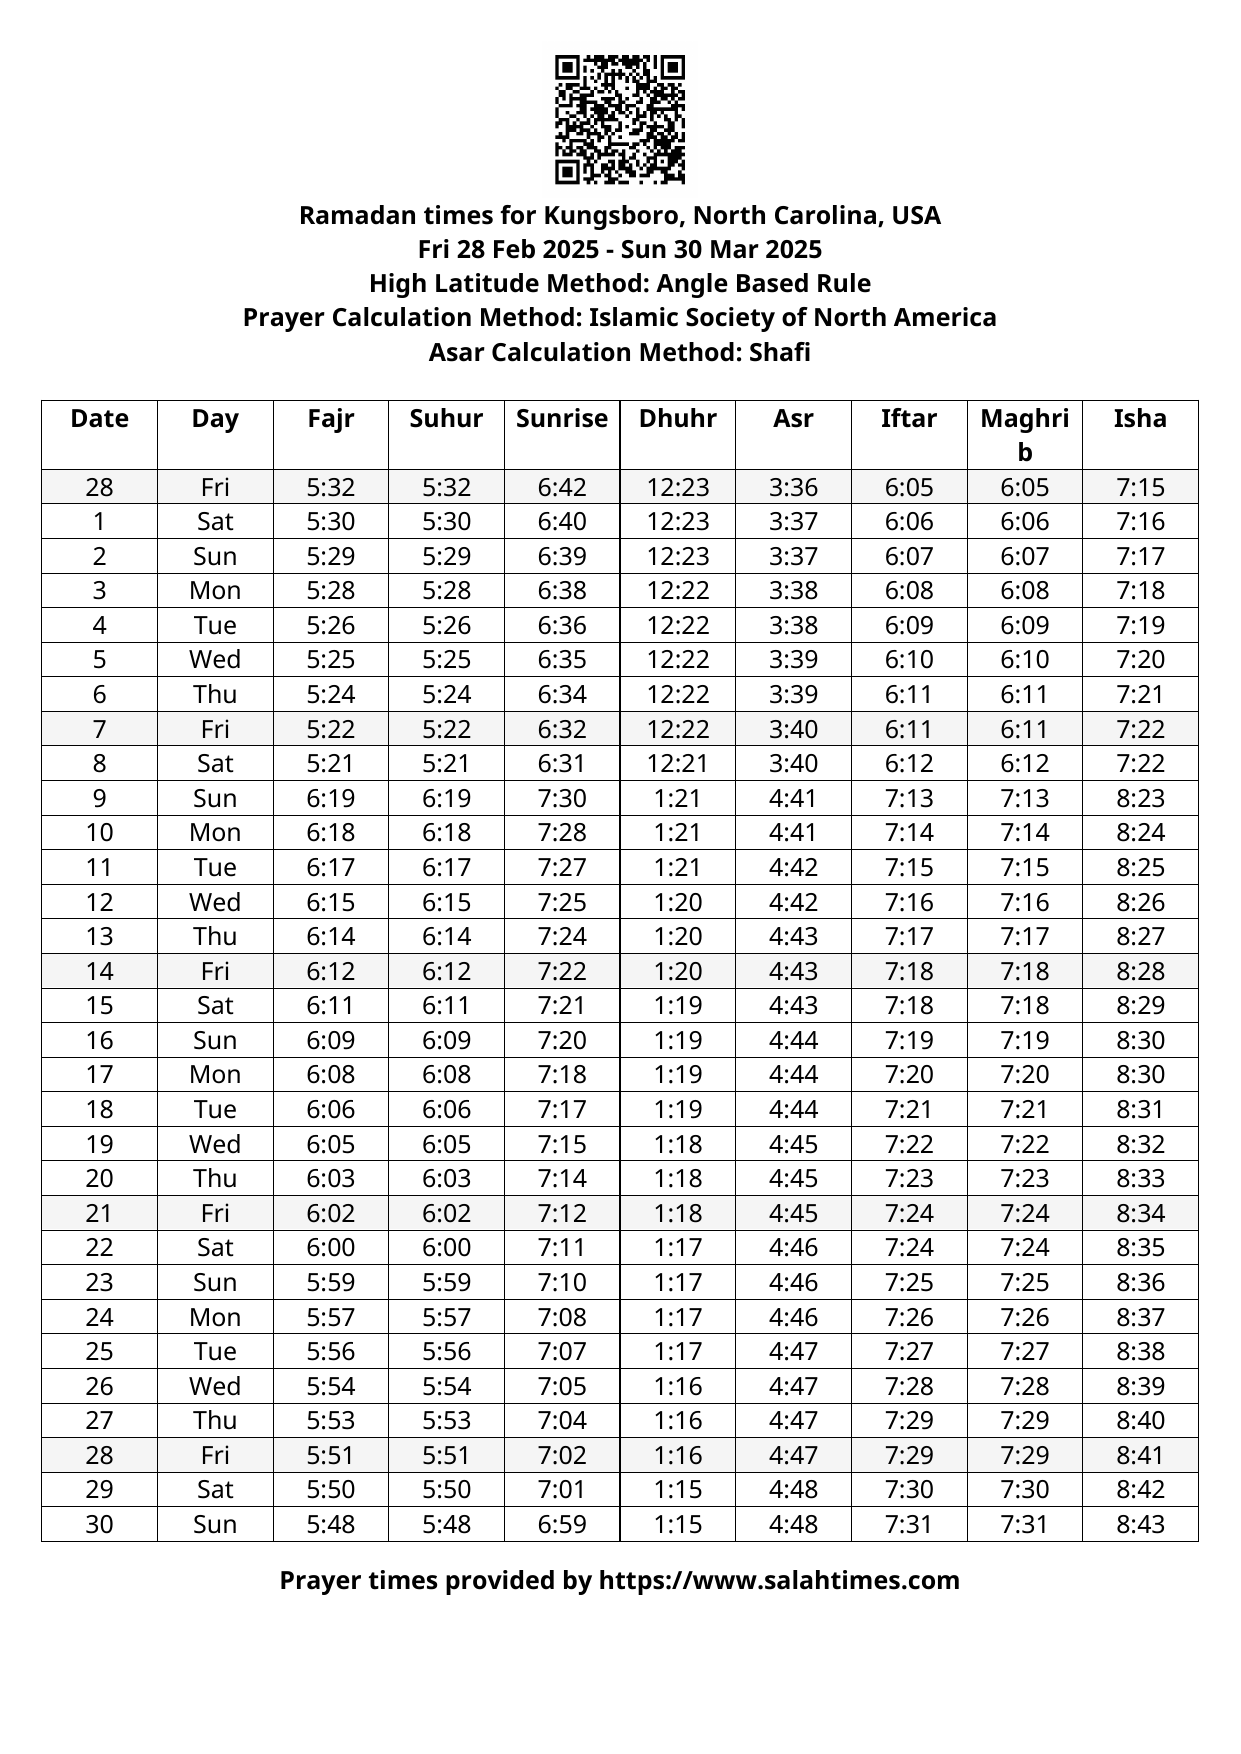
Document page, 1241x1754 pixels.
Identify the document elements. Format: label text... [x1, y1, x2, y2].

table_cell 6:12 [389, 954, 504, 987]
table_cell Mon [158, 1058, 273, 1091]
table_cell 3:38 [736, 608, 851, 642]
table_cell 5:57 [389, 1300, 504, 1333]
table_cell 8:27 [1083, 919, 1198, 953]
table_cell 7:01 [505, 1473, 619, 1506]
table_cell 4:45 [736, 1196, 851, 1229]
table_cell 6:14 [274, 919, 388, 953]
table_cell 1 [42, 504, 157, 538]
table_cell 1:18 [621, 1161, 735, 1195]
text Prayer times provided by https://www.salahtimes.com [42, 1563, 1198, 1597]
table_cell 2 [42, 539, 157, 572]
table_cell 7:25 [852, 1265, 967, 1299]
table_cell 4:46 [736, 1265, 851, 1299]
table_cell 7:28 [968, 1369, 1082, 1402]
table_cell 7:28 [505, 816, 619, 849]
table_cell 12:22 [621, 643, 735, 676]
table_cell 12:22 [621, 712, 735, 745]
table_cell 7:24 [852, 1196, 967, 1229]
table_cell 7:17 [1083, 539, 1198, 572]
table_cell 7:18 [968, 954, 1082, 987]
table_cell 4:42 [736, 850, 851, 884]
table_cell 5:59 [389, 1265, 504, 1299]
table_cell 6:35 [505, 643, 619, 676]
table_cell 7:05 [505, 1369, 619, 1402]
table_cell 10 [42, 816, 157, 849]
table_cell Mon [158, 574, 273, 607]
table_cell 1:16 [621, 1404, 735, 1437]
table_cell 6:09 [274, 1023, 388, 1057]
table_header Dhuhr [621, 401, 735, 469]
table_cell 7:31 [852, 1507, 967, 1541]
table_cell 1:16 [621, 1438, 735, 1472]
table_cell Sun [158, 781, 273, 814]
table_cell 5:24 [389, 677, 504, 711]
table_cell 7:14 [505, 1161, 619, 1195]
table_cell 8:26 [1083, 885, 1198, 918]
text Prayer Calculation Method: Islamic Society of North America [42, 300, 1198, 334]
table_cell 6:06 [274, 1092, 388, 1126]
table_cell 7:22 [1083, 712, 1198, 745]
table_cell 4:47 [736, 1404, 851, 1437]
table_cell 8:42 [1083, 1473, 1198, 1506]
table_cell 7:24 [968, 1196, 1082, 1229]
table_cell 6:32 [505, 712, 619, 745]
table_cell 18 [42, 1092, 157, 1126]
table_cell 11 [42, 850, 157, 884]
table_cell 1:15 [621, 1507, 735, 1541]
table_cell 27 [42, 1404, 157, 1437]
table_cell 17 [42, 1058, 157, 1091]
table_cell 1:19 [621, 1023, 735, 1057]
table_cell 8:24 [1083, 816, 1198, 849]
table_cell 1:20 [621, 919, 735, 953]
table_cell 29 [42, 1473, 157, 1506]
table_cell 5:50 [389, 1473, 504, 1506]
table_cell 5:21 [274, 746, 388, 780]
table_cell 7:26 [852, 1300, 967, 1333]
table_cell 7:08 [505, 1300, 619, 1333]
table_cell 6:10 [968, 643, 1082, 676]
table_cell 1:18 [621, 1196, 735, 1229]
picture [542, 41, 699, 198]
table_cell 6:07 [852, 539, 967, 572]
table_cell 1:21 [621, 850, 735, 884]
table_cell 6:11 [389, 989, 504, 1022]
table_cell Sun [158, 1507, 273, 1541]
table_cell 7:19 [1083, 608, 1198, 642]
table_cell 7:24 [505, 919, 619, 953]
table_cell 8:30 [1083, 1023, 1198, 1057]
table_cell 7:30 [505, 781, 619, 814]
table_cell 4:44 [736, 1092, 851, 1126]
table_cell 7:20 [1083, 643, 1198, 676]
table_cell 22 [42, 1231, 157, 1264]
table_cell 4:47 [736, 1334, 851, 1368]
table_cell 7:29 [968, 1404, 1082, 1437]
table_cell 7:17 [505, 1092, 619, 1126]
table_cell 1:18 [621, 1127, 735, 1160]
text Ramadan times for Kungsboro, North Carolina, USA [42, 198, 1198, 232]
table_cell Sun [158, 1265, 273, 1299]
table_cell 23 [42, 1265, 157, 1299]
table_cell 5:54 [389, 1369, 504, 1402]
table_cell 8:33 [1083, 1161, 1198, 1195]
table_cell 4:46 [736, 1300, 851, 1333]
table_cell 4:41 [736, 816, 851, 849]
table_cell 6:19 [274, 781, 388, 814]
table_cell 28 [42, 470, 157, 503]
table_cell 12:21 [621, 746, 735, 780]
table_cell 4:47 [736, 1438, 851, 1472]
table_cell Sat [158, 746, 273, 780]
table_cell 4:46 [736, 1231, 851, 1264]
table_cell 7:19 [968, 1023, 1082, 1057]
table_cell 4:42 [736, 885, 851, 918]
table_cell 5:32 [274, 470, 388, 503]
table_cell 19 [42, 1127, 157, 1160]
table_cell 7:31 [968, 1507, 1082, 1541]
table_cell 7 [42, 712, 157, 745]
table_cell 6:12 [968, 746, 1082, 780]
table_cell 7:27 [852, 1334, 967, 1368]
text Fri 28 Feb 2025 - Sun 30 Mar 2025 [42, 232, 1198, 266]
table_cell 7:19 [852, 1023, 967, 1057]
table_cell 6:10 [852, 643, 967, 676]
table_cell 7:25 [968, 1265, 1082, 1299]
table_cell 8:32 [1083, 1127, 1198, 1160]
table_cell 6:31 [505, 746, 619, 780]
table_cell 6:08 [389, 1058, 504, 1091]
table_cell 30 [42, 1507, 157, 1541]
table_cell 6:38 [505, 574, 619, 607]
table_cell 7:18 [852, 954, 967, 987]
table_cell 14 [42, 954, 157, 987]
table_cell 21 [42, 1196, 157, 1229]
table_cell 6:02 [274, 1196, 388, 1229]
table_cell 7:10 [505, 1265, 619, 1299]
table_cell 8:25 [1083, 850, 1198, 884]
table_cell Sat [158, 1473, 273, 1506]
table_cell 3:36 [736, 470, 851, 503]
table_cell 6:05 [274, 1127, 388, 1160]
table_cell 16 [42, 1023, 157, 1057]
table_cell 8:37 [1083, 1300, 1198, 1333]
table_cell 7:17 [852, 919, 967, 953]
table_cell 6:14 [389, 919, 504, 953]
table_cell 24 [42, 1300, 157, 1333]
table_cell 7:29 [852, 1404, 967, 1437]
table_cell 5:53 [274, 1404, 388, 1437]
table_cell 7:04 [505, 1404, 619, 1437]
table_header Day [158, 401, 273, 469]
table_cell 1:20 [621, 954, 735, 987]
table_cell 28 [42, 1438, 157, 1472]
table_cell 7:07 [505, 1334, 619, 1368]
table_cell 4:48 [736, 1473, 851, 1506]
table_cell 8 [42, 746, 157, 780]
table_cell Thu [158, 677, 273, 711]
table_cell Wed [158, 1369, 273, 1402]
table_cell Wed [158, 885, 273, 918]
table_cell 6:39 [505, 539, 619, 572]
table_cell 1:21 [621, 816, 735, 849]
table_cell 7:18 [505, 1058, 619, 1091]
table_cell 3:40 [736, 712, 851, 745]
table_cell 6:17 [389, 850, 504, 884]
table_cell 7:26 [968, 1300, 1082, 1333]
table_cell 7:24 [852, 1231, 967, 1264]
table_cell 5:22 [274, 712, 388, 745]
table_cell Fri [158, 1438, 273, 1472]
table_cell Thu [158, 1161, 273, 1195]
table_cell 7:29 [852, 1438, 967, 1472]
table_cell 6:06 [389, 1092, 504, 1126]
table_cell 6:07 [968, 539, 1082, 572]
table_cell 5:24 [274, 677, 388, 711]
table_cell 1:17 [621, 1231, 735, 1264]
table_cell 4:43 [736, 989, 851, 1022]
table_cell 3:40 [736, 746, 851, 780]
table_cell 3:39 [736, 643, 851, 676]
table_cell 7:14 [852, 816, 967, 849]
table_cell Mon [158, 1300, 273, 1333]
table_cell 1:17 [621, 1334, 735, 1368]
table_cell 5:48 [274, 1507, 388, 1541]
table_cell 1:16 [621, 1369, 735, 1402]
table_cell 7:20 [968, 1058, 1082, 1091]
table_header Suhur [389, 401, 504, 469]
table_cell Sat [158, 504, 273, 538]
table_cell Tue [158, 850, 273, 884]
table_cell 3:37 [736, 504, 851, 538]
table_cell 8:43 [1083, 1507, 1198, 1541]
table_cell 4 [42, 608, 157, 642]
table_cell 13 [42, 919, 157, 953]
table_cell 7:15 [505, 1127, 619, 1160]
table_cell 6:15 [389, 885, 504, 918]
table_cell 7:24 [968, 1231, 1082, 1264]
table_cell 1:20 [621, 885, 735, 918]
table_cell 7:21 [505, 989, 619, 1022]
table_cell 7:21 [852, 1092, 967, 1126]
text Asar Calculation Method: Shafi [42, 334, 1198, 368]
table_cell 1:19 [621, 1058, 735, 1091]
table_cell 8:35 [1083, 1231, 1198, 1264]
table_cell 7:16 [968, 885, 1082, 918]
table_cell 7:16 [852, 885, 967, 918]
table_cell 1:15 [621, 1473, 735, 1506]
table_header Isha [1083, 401, 1198, 469]
table_cell 12 [42, 885, 157, 918]
table_cell 5 [42, 643, 157, 676]
table_cell 6:05 [852, 470, 967, 503]
table_header Asr [736, 401, 851, 469]
table_cell 7:13 [852, 781, 967, 814]
table_cell 5:51 [389, 1438, 504, 1472]
table_cell 6:05 [389, 1127, 504, 1160]
table_cell 6:11 [852, 712, 967, 745]
table_cell Thu [158, 1404, 273, 1437]
table_cell 8:36 [1083, 1265, 1198, 1299]
table_cell 8:30 [1083, 1058, 1198, 1091]
table_cell 5:22 [389, 712, 504, 745]
table_cell 7:18 [852, 989, 967, 1022]
table_cell 6:59 [505, 1507, 619, 1541]
table_cell 5:30 [389, 504, 504, 538]
table_cell 5:51 [274, 1438, 388, 1472]
table_cell 6:34 [505, 677, 619, 711]
table_cell 7:20 [505, 1023, 619, 1057]
table_cell 6:09 [852, 608, 967, 642]
table_cell 7:22 [1083, 746, 1198, 780]
table_cell 7:12 [505, 1196, 619, 1229]
table_cell 4:44 [736, 1023, 851, 1057]
table_cell 5:30 [274, 504, 388, 538]
table_cell 12:23 [621, 470, 735, 503]
table_cell 6:11 [274, 989, 388, 1022]
table_cell 8:29 [1083, 989, 1198, 1022]
table_cell 6:05 [968, 470, 1082, 503]
table_cell 6 [42, 677, 157, 711]
table_cell 5:29 [274, 539, 388, 572]
table_cell 4:45 [736, 1127, 851, 1160]
table_cell 8:40 [1083, 1404, 1198, 1437]
table_cell 7:29 [968, 1438, 1082, 1472]
table_cell 20 [42, 1161, 157, 1195]
table_cell Fri [158, 1196, 273, 1229]
table_cell 6:02 [389, 1196, 504, 1229]
table_cell 1:17 [621, 1300, 735, 1333]
table_cell 5:25 [389, 643, 504, 676]
table_cell 12:22 [621, 574, 735, 607]
table_cell 6:06 [968, 504, 1082, 538]
table_cell 7:11 [505, 1231, 619, 1264]
table_cell 6:06 [852, 504, 967, 538]
table_cell 5:56 [274, 1334, 388, 1368]
table_cell 3:37 [736, 539, 851, 572]
table_cell 1:19 [621, 1092, 735, 1126]
table_cell 1:17 [621, 1265, 735, 1299]
table_cell 8:28 [1083, 954, 1198, 987]
table_cell 6:08 [852, 574, 967, 607]
table_cell 4:45 [736, 1161, 851, 1195]
table_cell 6:40 [505, 504, 619, 538]
table_cell 7:22 [968, 1127, 1082, 1160]
table_cell Wed [158, 643, 273, 676]
table_cell Tue [158, 1092, 273, 1126]
table_cell Tue [158, 608, 273, 642]
table_header Date [42, 401, 157, 469]
table_cell 5:28 [274, 574, 388, 607]
table_cell 7:23 [968, 1161, 1082, 1195]
table_cell 8:38 [1083, 1334, 1198, 1368]
table_cell 6:09 [389, 1023, 504, 1057]
table_cell 6:08 [274, 1058, 388, 1091]
table_cell 3:38 [736, 574, 851, 607]
table_cell 7:15 [1083, 470, 1198, 503]
table_cell 6:00 [274, 1231, 388, 1264]
table_cell 7:27 [505, 850, 619, 884]
table_cell Sat [158, 989, 273, 1022]
table_cell Fri [158, 470, 273, 503]
table_cell 3 [42, 574, 157, 607]
table_header Iftar [852, 401, 967, 469]
table_cell 5:26 [274, 608, 388, 642]
table_cell 8:41 [1083, 1438, 1198, 1472]
table_cell 7:30 [852, 1473, 967, 1506]
table_cell 7:15 [968, 850, 1082, 884]
table_cell Tue [158, 1334, 273, 1368]
table_cell 4:47 [736, 1369, 851, 1402]
table_cell 6:11 [968, 712, 1082, 745]
table_cell 8:39 [1083, 1369, 1198, 1402]
table_cell Fri [158, 954, 273, 987]
table_cell 5:25 [274, 643, 388, 676]
table_cell 6:12 [274, 954, 388, 987]
table_cell 25 [42, 1334, 157, 1368]
table_cell 5:59 [274, 1265, 388, 1299]
table_cell 6:08 [968, 574, 1082, 607]
table_cell 3:39 [736, 677, 851, 711]
table_cell 6:03 [389, 1161, 504, 1195]
table_cell 5:32 [389, 470, 504, 503]
table_cell 7:25 [505, 885, 619, 918]
table_cell 4:48 [736, 1507, 851, 1541]
table_cell 5:57 [274, 1300, 388, 1333]
table_cell 7:17 [968, 919, 1082, 953]
table_cell 7:21 [1083, 677, 1198, 711]
table_cell 6:03 [274, 1161, 388, 1195]
table_cell 5:29 [389, 539, 504, 572]
table_cell 7:02 [505, 1438, 619, 1472]
table_cell 8:34 [1083, 1196, 1198, 1229]
table_cell 7:14 [968, 816, 1082, 849]
table_cell 15 [42, 989, 157, 1022]
table_cell 6:11 [968, 677, 1082, 711]
table_cell 7:22 [852, 1127, 967, 1160]
table_cell 9 [42, 781, 157, 814]
table_cell Thu [158, 919, 273, 953]
table_cell 5:21 [389, 746, 504, 780]
table_cell 12:23 [621, 539, 735, 572]
table_cell 7:27 [968, 1334, 1082, 1368]
table_cell Sun [158, 1023, 273, 1057]
table_cell 7:23 [852, 1161, 967, 1195]
table_cell 7:22 [505, 954, 619, 987]
table_cell 12:22 [621, 677, 735, 711]
table_cell 5:28 [389, 574, 504, 607]
table_cell Fri [158, 712, 273, 745]
table_cell 7:18 [968, 989, 1082, 1022]
table_cell 6:18 [274, 816, 388, 849]
table_cell 5:56 [389, 1334, 504, 1368]
table_cell 5:54 [274, 1369, 388, 1402]
table_header Fajr [274, 401, 388, 469]
text High Latitude Method: Angle Based Rule [42, 266, 1198, 300]
table_cell 7:13 [968, 781, 1082, 814]
table_cell 6:09 [968, 608, 1082, 642]
table_cell 1:21 [621, 781, 735, 814]
table_cell 6:15 [274, 885, 388, 918]
table_cell 12:22 [621, 608, 735, 642]
table_cell 6:19 [389, 781, 504, 814]
table_cell 7:30 [968, 1473, 1082, 1506]
table_cell 7:28 [852, 1369, 967, 1402]
table_cell 7:15 [852, 850, 967, 884]
table_cell 5:50 [274, 1473, 388, 1506]
table_cell 6:12 [852, 746, 967, 780]
table_cell 5:53 [389, 1404, 504, 1437]
table_cell 5:26 [389, 608, 504, 642]
table_cell 26 [42, 1369, 157, 1402]
table_cell 4:44 [736, 1058, 851, 1091]
table_cell 1:19 [621, 989, 735, 1022]
table_cell 8:23 [1083, 781, 1198, 814]
table_header Maghrib [968, 401, 1082, 469]
table_cell 4:41 [736, 781, 851, 814]
table_cell 6:11 [852, 677, 967, 711]
table_cell 4:43 [736, 919, 851, 953]
table_cell Mon [158, 816, 273, 849]
table_cell 6:36 [505, 608, 619, 642]
table_cell Sat [158, 1231, 273, 1264]
table_cell 7:16 [1083, 504, 1198, 538]
table_cell 7:21 [968, 1092, 1082, 1126]
table_cell 6:18 [389, 816, 504, 849]
table_cell 7:18 [1083, 574, 1198, 607]
table_header Sunrise [505, 401, 619, 469]
table_cell 8:31 [1083, 1092, 1198, 1126]
table_cell 6:00 [389, 1231, 504, 1264]
table_cell 12:23 [621, 504, 735, 538]
table_cell 4:43 [736, 954, 851, 987]
table_cell Sun [158, 539, 273, 572]
table_cell 5:48 [389, 1507, 504, 1541]
table_cell 6:42 [505, 470, 619, 503]
table_cell 6:17 [274, 850, 388, 884]
table_cell 7:20 [852, 1058, 967, 1091]
table_cell Wed [158, 1127, 273, 1160]
